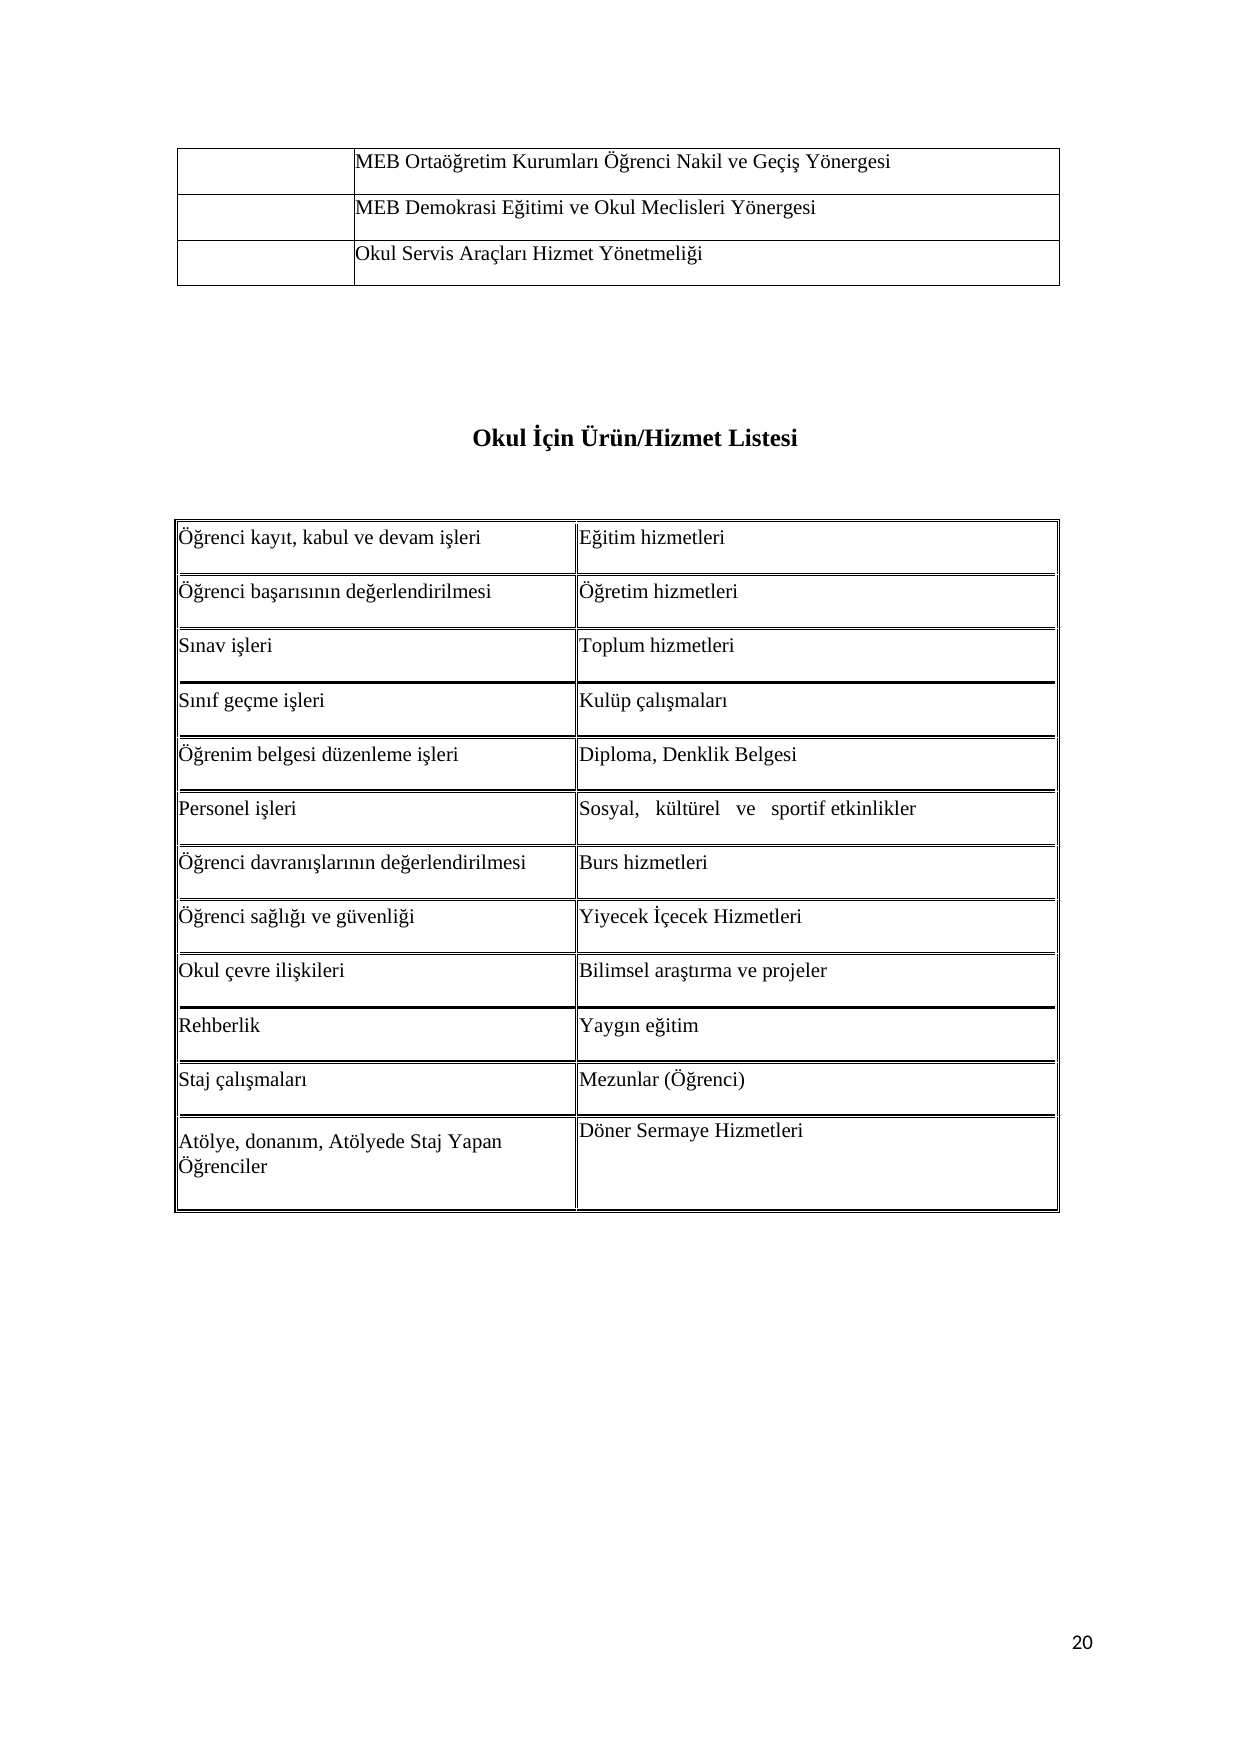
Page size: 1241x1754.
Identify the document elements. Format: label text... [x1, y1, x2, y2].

table_cell [178, 195, 354, 239]
table_cell [178, 149, 354, 193]
table_cell Atölye, donanım, Atölyede Staj Yapan Öğrenciler [178, 1114, 577, 1209]
table_cell Yaygın eğitim [578, 1006, 1057, 1060]
text Okul İçin Ürün/Hizmet Listesi [177, 423, 1093, 452]
table_cell Okul Servis Araçları Hizmet Yönetmeliği [355, 241, 1059, 285]
table_cell Rehberlik [178, 1006, 575, 1060]
table_cell Öğrenci davranışlarının değerlendirilmesi [178, 844, 575, 898]
table_cell Personel işleri [178, 789, 575, 843]
table_cell Staj çalışmaları [178, 1060, 575, 1114]
table_cell Burs hizmetleri [578, 844, 1057, 898]
table_cell Öğrenim belgesi düzenleme işleri [178, 735, 575, 789]
table_cell Okul çevre ilişkileri [176, 952, 577, 1006]
table_cell [178, 241, 354, 285]
table_cell Kulüp çalışmaları [578, 681, 1057, 735]
table_cell MEB Ortaöğretim Kurumları Öğrenci Nakil ve Geçiş Yönergesi [355, 149, 1059, 193]
table_cell Sosyal, kültürel ve sportif etkinlikler [578, 789, 1057, 843]
table_cell Bilimsel araştırma ve projeler [577, 952, 1058, 1006]
table_cell Mezunlar (Öğrenci) [578, 1060, 1057, 1114]
table_cell Sınav işleri [176, 627, 577, 681]
table_cell Diploma, Denklik Belgesi [578, 735, 1057, 789]
table_cell Toplum hizmetleri [577, 627, 1058, 681]
table_cell MEB Demokrasi Eğitimi ve Okul Meclisleri Yönergesi [355, 195, 1059, 239]
table_cell Sınıf geçme işleri [178, 681, 575, 735]
table_cell Öğretim hizmetleri [577, 573, 1058, 627]
table_header Öğrenci kayıt, kabul ve devam işleri [178, 522, 577, 573]
table_cell Öğrenci başarısının değerlendirilmesi [176, 573, 577, 627]
table_header Eğitim hizmetleri [577, 522, 1057, 573]
table_cell Yiyecek İçecek Hizmetleri [577, 898, 1058, 952]
table_cell Döner Sermaye Hizmetleri [577, 1114, 1057, 1209]
table_cell Öğrenci sağlığı ve güvenliği [176, 898, 577, 952]
